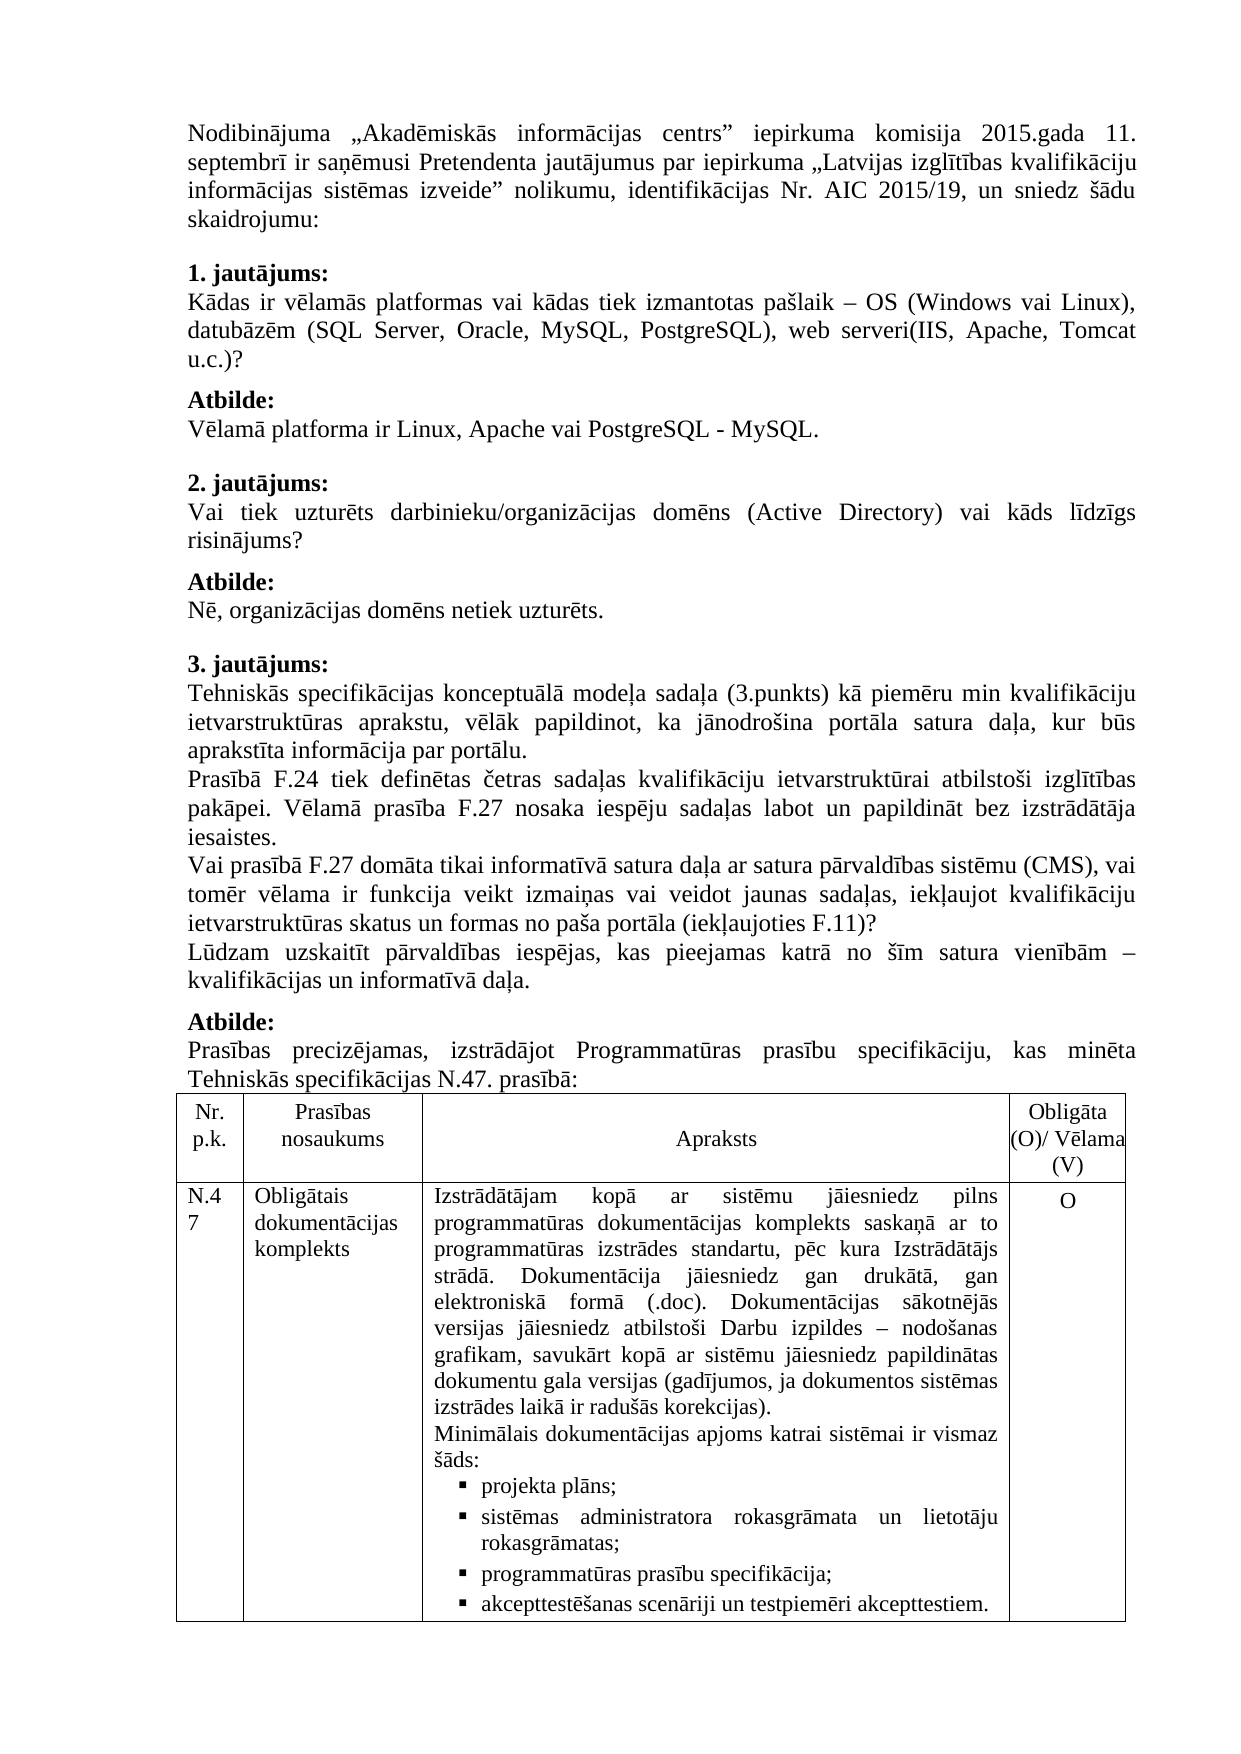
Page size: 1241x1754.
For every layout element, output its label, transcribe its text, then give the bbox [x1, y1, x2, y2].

text Atbilde: [187, 386, 1137, 414]
text Prasības precizējamas, izstrādājot Programmatūras prasību specifikāciju, kas minēta Tehniskās specifikācijas N.47. prasībā: [187, 1036, 1137, 1093]
table_header Apraksts [423, 1094, 1009, 1182]
text Vēlamā platforma ir Linux, Apache vai PostgreSQL - MySQL. [187, 414, 1137, 443]
text Atbilde: [187, 1007, 1137, 1036]
list Lūdzam uzskaitīt pārvaldības iespējas, kas pieejamas katrā no šīm satura vienībām – kvalifikācijas un informatīvā daļa. [187, 937, 1137, 994]
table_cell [244, 1183, 422, 1621]
table_cell N.47 [177, 1183, 243, 1621]
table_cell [423, 1183, 1009, 1621]
text Tehniskās specifikācijas konceptuālā modeļa sadaļa (3.punkts) kā piemēru min kvalifikāciju ietvarstruktūras aprakstu, vēlāk papildinot, ka jānodrošina portāla satura daļa, kur būs aprakstīta informācija par portālu. [187, 678, 1137, 764]
table_cell O [1010, 1183, 1125, 1621]
text Kādas ir vēlamās platformas vai kādas tiek izmantotas pašlaik – OS (Windows vai Linux), datubāzēm (SQL Server, Oracle, MySQL, PostgreSQL), web serveri(IIS, Apache, Tomcat u.c.)? [187, 287, 1137, 373]
text Nodibinājuma „Akadēmiskās informācijas centrs” iepirkuma komisija 2015.gada 11. septembrī ir saņēmusi Pretendenta jautājumus par iepirkuma „Latvijas izglītības kvalifikāciju informācijas sistēmas izveide” nolikumu, identifikācijas Nr. AIC 2015/19, un sniedz šādu skaidrojumu: [187, 118, 1137, 233]
text 1. jautājums: [187, 258, 1137, 287]
text 2. jautājums: [187, 468, 1137, 497]
text Vai tiek uzturēts darbinieku/organizācijas domēns (Active Directory) vai kāds līdzīgs risinājums? [187, 497, 1137, 554]
list Vai prasībā F.27 domāta tikai informatīvā satura daļa ar satura pārvaldības sistēmu (CMS), vai tomēr vēlama ir funkcija veikt izmaiņas vai veidot jaunas sadaļas, iekļaujot kvalifikāciju ietvarstruktūras skatus un formas no paša portāla (iekļaujoties F.11)? [187, 851, 1137, 937]
table_header Nr. p.k. [177, 1094, 243, 1182]
table_header Obligāta (O)/ Vēlama (V) [1010, 1094, 1125, 1182]
text Nē, organizācijas domēns netiek uzturēts. [187, 596, 1137, 624]
list Prasībā F.24 tiek definētas četras sadaļas kvalifikāciju ietvarstruktūrai atbilstoši izglītības pakāpei. Vēlamā prasība F.27 nosaka iespēju sadaļas labot un papildināt bez izstrādātāja iesaistes. [187, 764, 1137, 851]
table_header Prasības nosaukums [244, 1094, 422, 1182]
text Atbilde: [187, 567, 1137, 596]
text 3. jautājums: [187, 649, 1137, 678]
